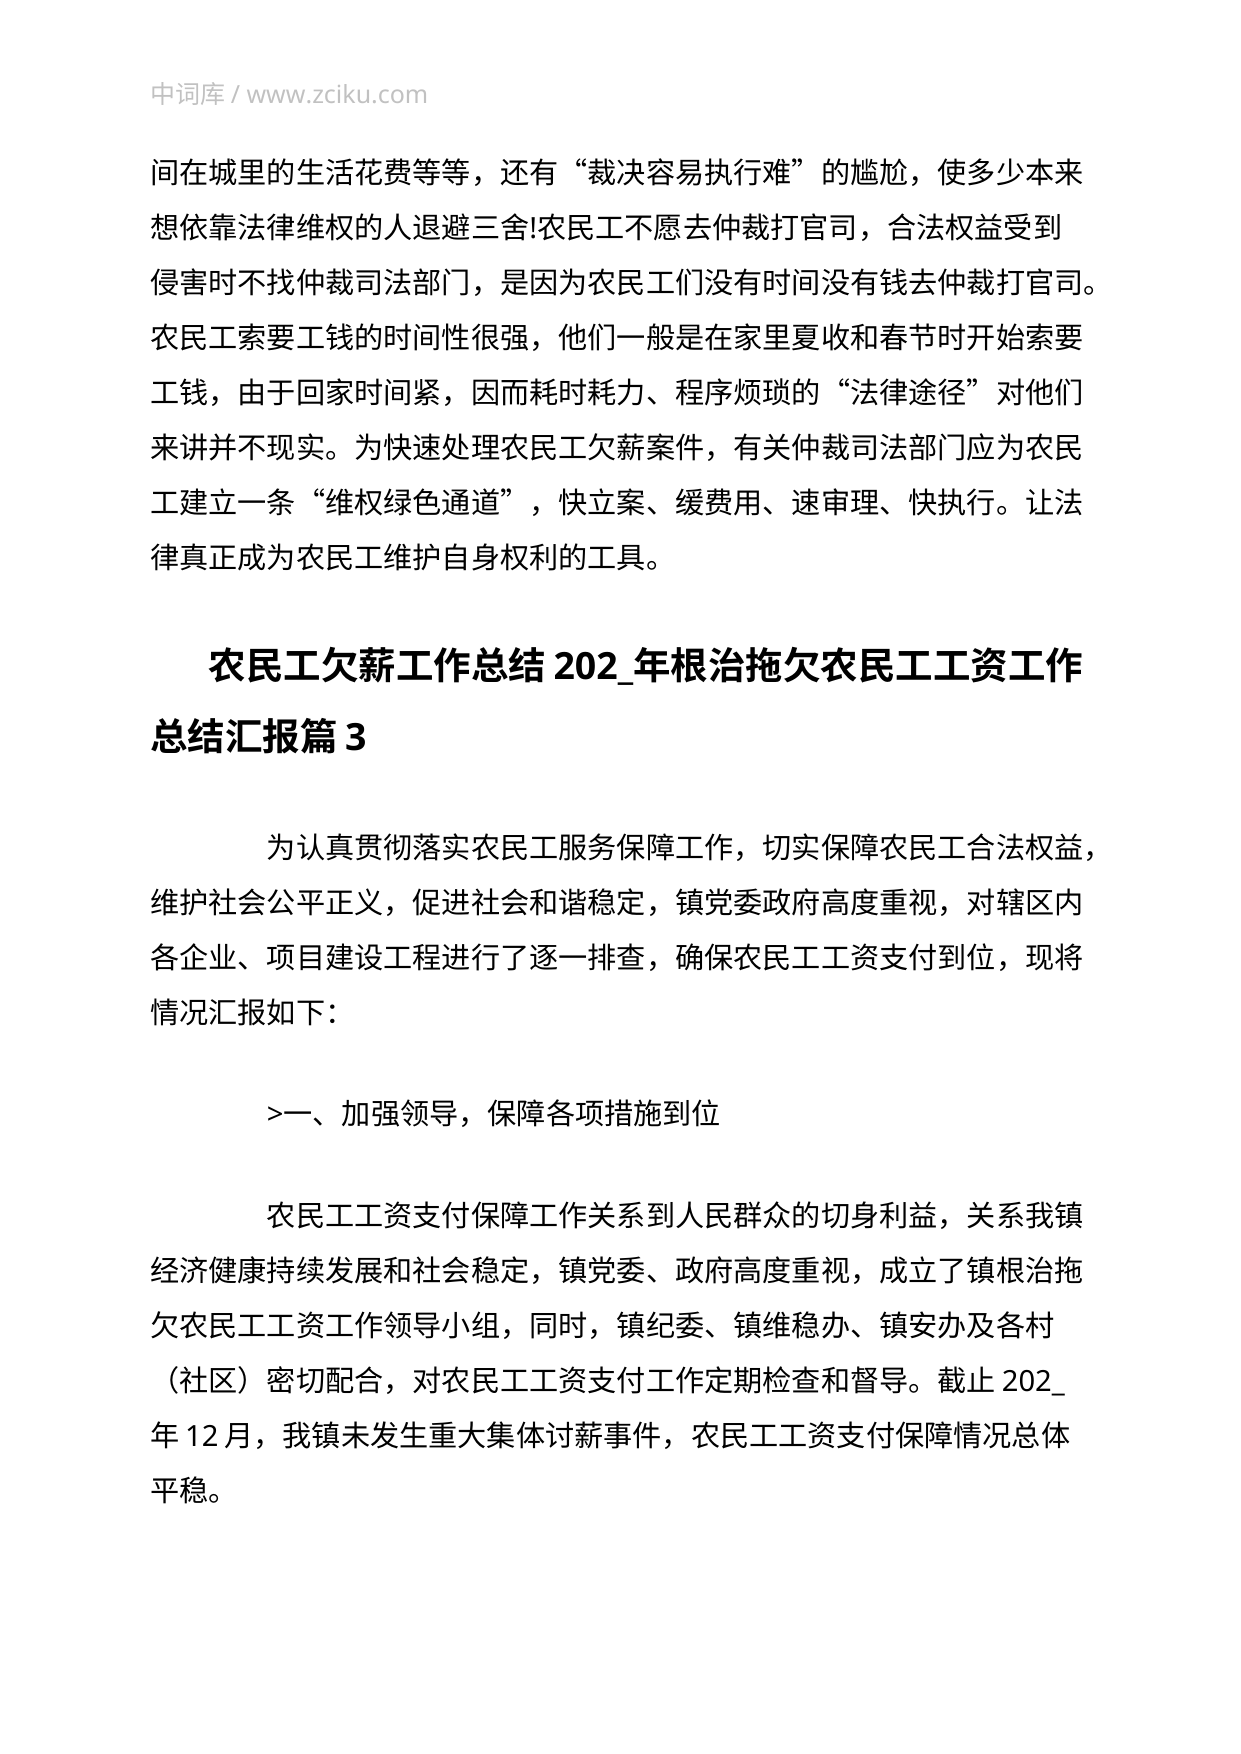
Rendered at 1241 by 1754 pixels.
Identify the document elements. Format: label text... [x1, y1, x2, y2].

text 农民工欠薪工作总结202_年根治拖欠农民工工资工作总结汇报篇3 [150, 636, 1090, 761]
text >一、加强领导，保障各项措施到位 [150, 1091, 1090, 1133]
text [150, 150, 1090, 577]
text 农民工工资支付保障工作关系到人民群众的切身利益，关系我镇经济健康持续发展和社会稳定，镇党委、政府高度重视，成立了镇根治拖欠农民工工资工作领导小组，同时，镇纪委、镇维稳办、镇安办及各村（社区）密切配合，对农民工工资支付工作定期检查和督导。截止202_年12月，我镇未发生重大集体讨薪事件，农民工工资支付保障情况总体平稳。 [150, 1193, 1090, 1510]
text 为认真贯彻落实农民工服务保障工作，切实保障农民工合法权益，维护社会公平正义，促进社会和谐稳定，镇党委政府高度重视，对辖区内各企业、项目建设工程进行了逐一排查，确保农民工工资支付到位，现将情况汇报如下： [150, 824, 1090, 1031]
